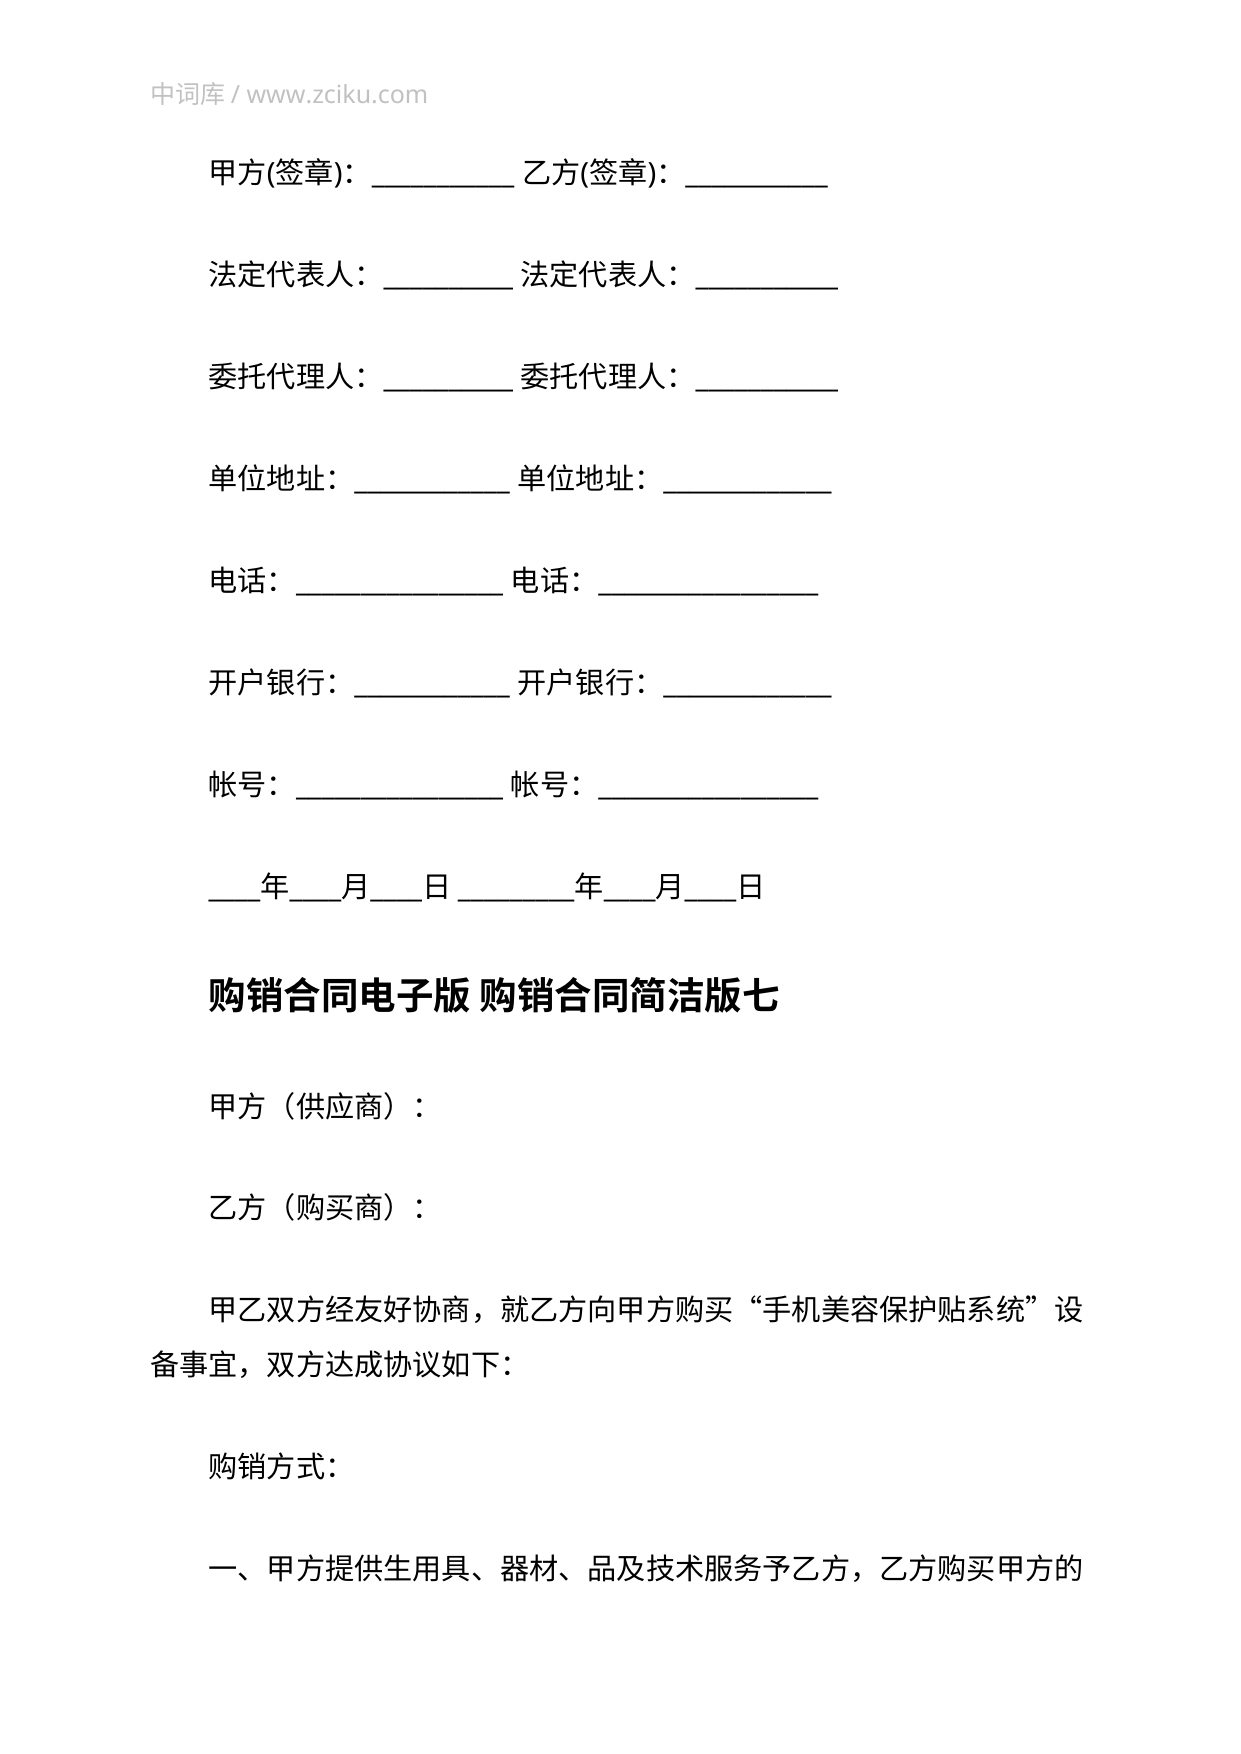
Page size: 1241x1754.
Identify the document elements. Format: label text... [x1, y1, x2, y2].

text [150, 1545, 1090, 1587]
text 法定代表人：__________ 法定代表人：___________ [150, 252, 1090, 294]
text 帐号：________________ 帐号：_________________ [150, 762, 1090, 804]
text 甲乙双方经友好协商，就乙方向甲方购买“手机美容保护贴系统”设备事宜，双方达成协议如下： [150, 1287, 1090, 1384]
text 乙方（购买商）： [150, 1185, 1090, 1227]
text 甲方(签章)：___________ 乙方(签章)：___________ [150, 150, 1090, 192]
text 甲方（供应商）： [150, 1083, 1090, 1126]
text 开户银行：____________ 开户银行：_____________ [150, 660, 1090, 702]
text 购销合同电子版 购销合同简洁版七 [150, 966, 1090, 1020]
text ____年____月____日 _________年____月____日 [150, 864, 1090, 906]
text 购销方式： [150, 1443, 1090, 1486]
text 委托代理人：__________ 委托代理人：___________ [150, 354, 1090, 396]
text 电话：________________ 电话：_________________ [150, 558, 1090, 600]
text 单位地址：____________ 单位地址：_____________ [150, 456, 1090, 498]
